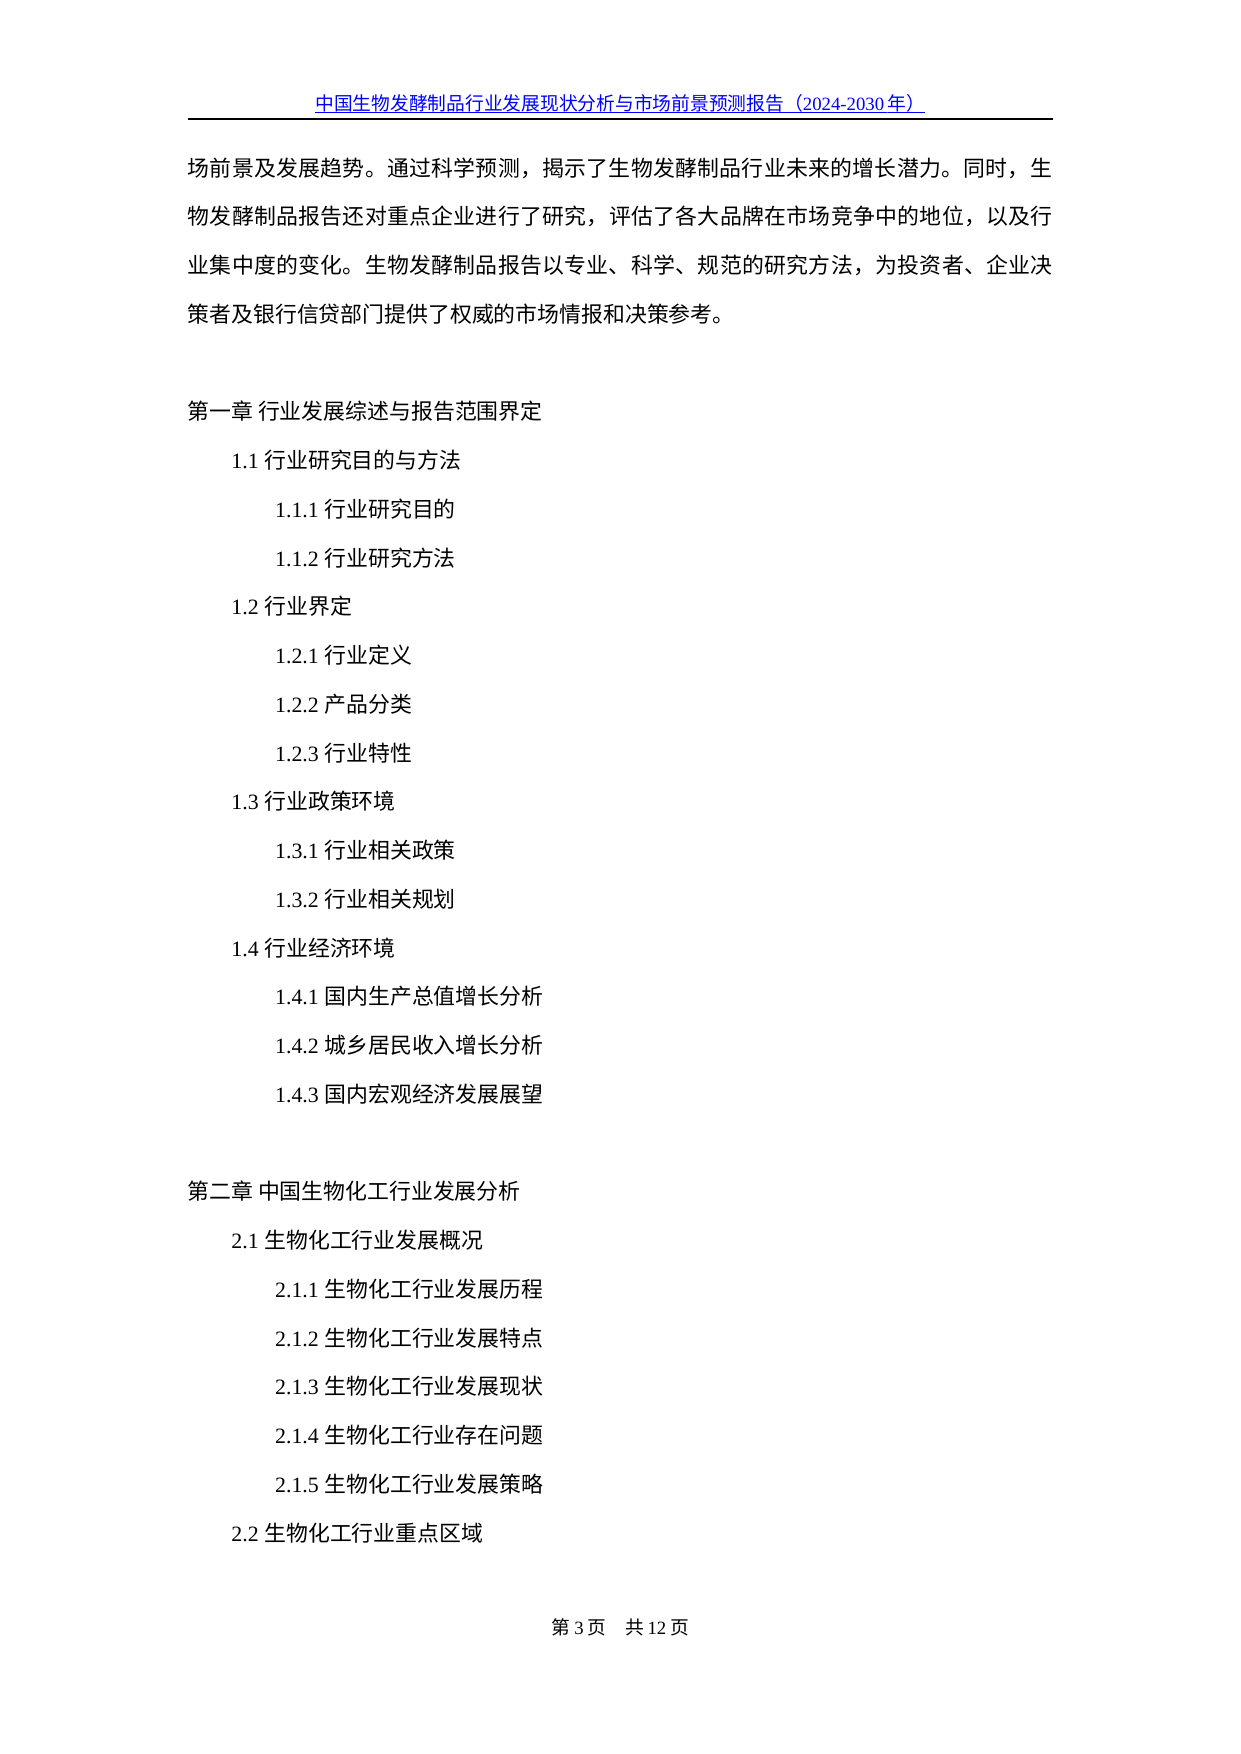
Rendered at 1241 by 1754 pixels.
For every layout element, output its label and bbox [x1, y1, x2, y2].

text [187, 150, 1053, 1548]
